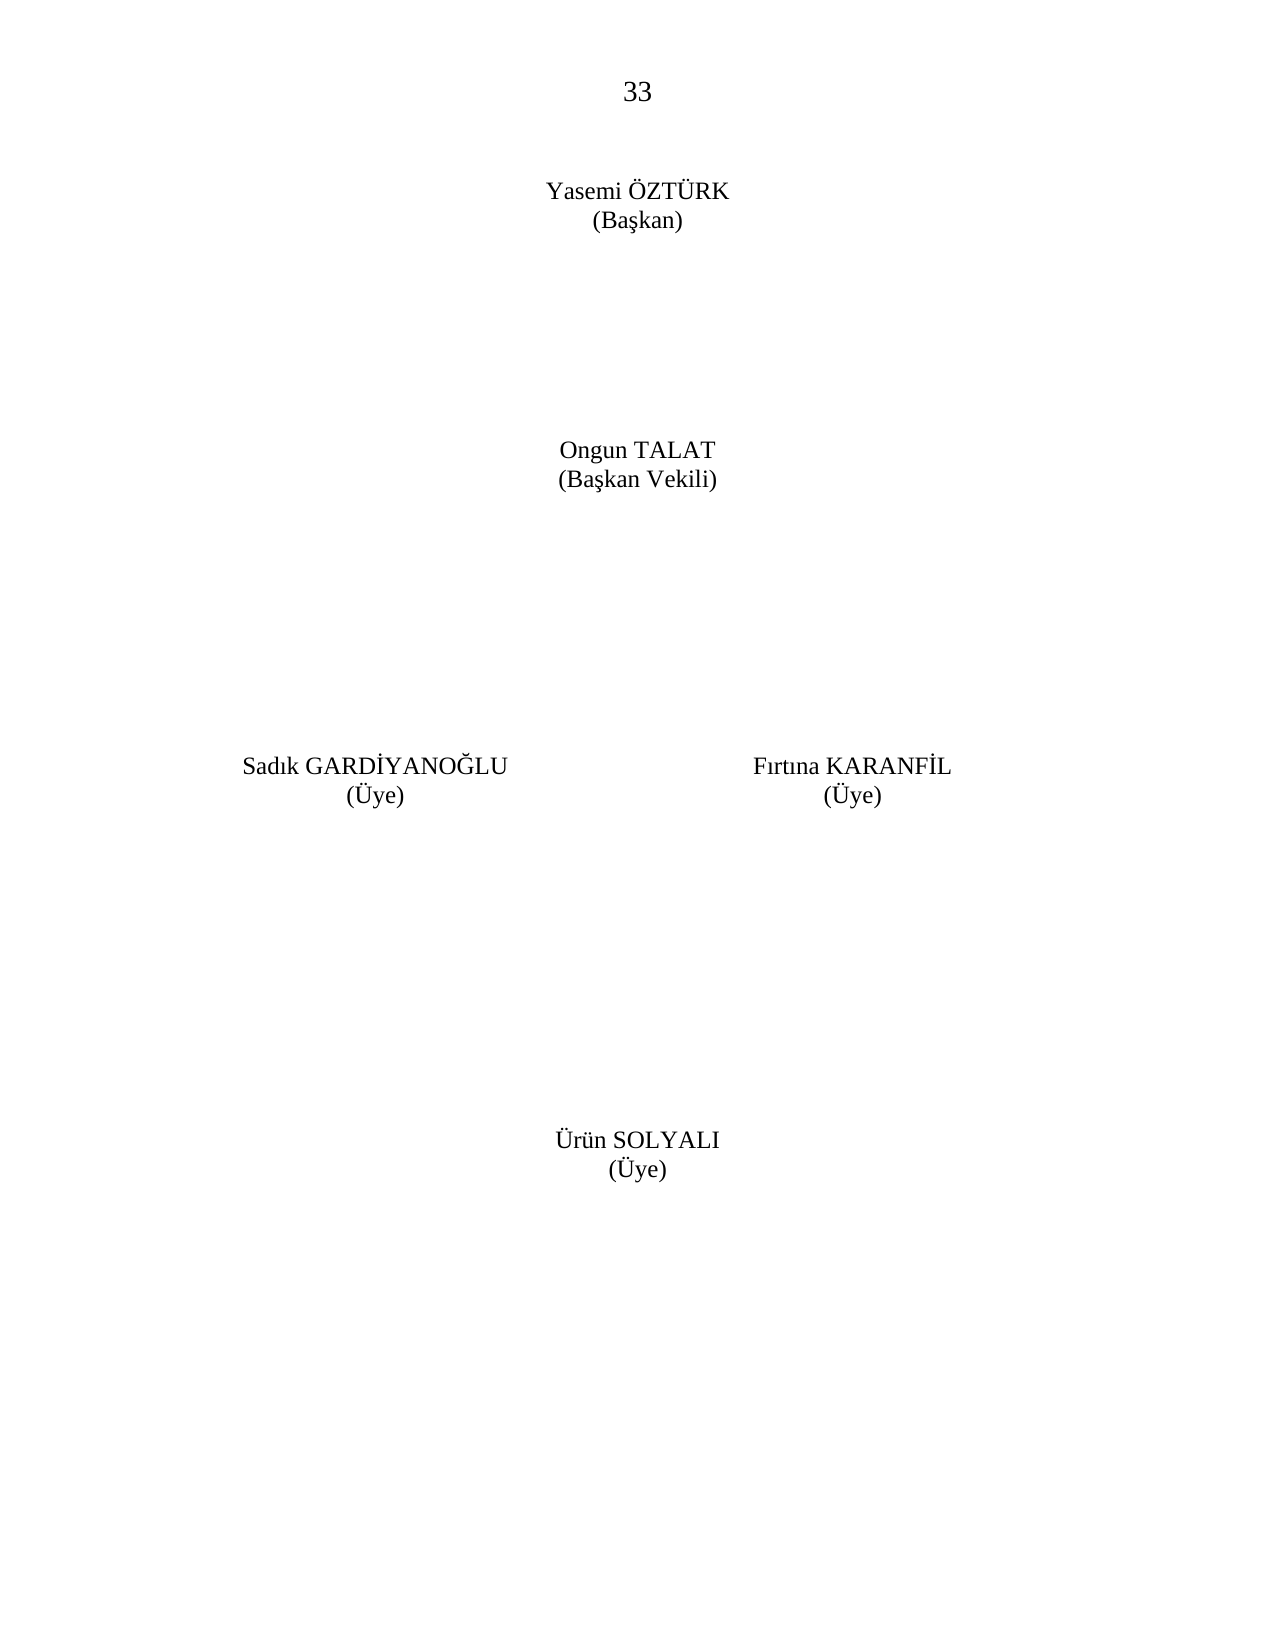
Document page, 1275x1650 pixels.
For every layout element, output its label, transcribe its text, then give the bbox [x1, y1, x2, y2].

text (Başkan) [148, 205, 1127, 234]
text (Başkan Vekili) [148, 464, 1127, 493]
text (Üye) [148, 1154, 1127, 1183]
table_header Fırtına KARANFİL (Üye) [614, 751, 1091, 809]
table_header Sadık GARDİYANOĞLU (Üye) [136, 751, 614, 809]
text Ürün SOLYALI [148, 1125, 1127, 1154]
text Yasemi ÖZTÜRK [148, 176, 1127, 205]
text Ongun TALAT [148, 435, 1127, 464]
